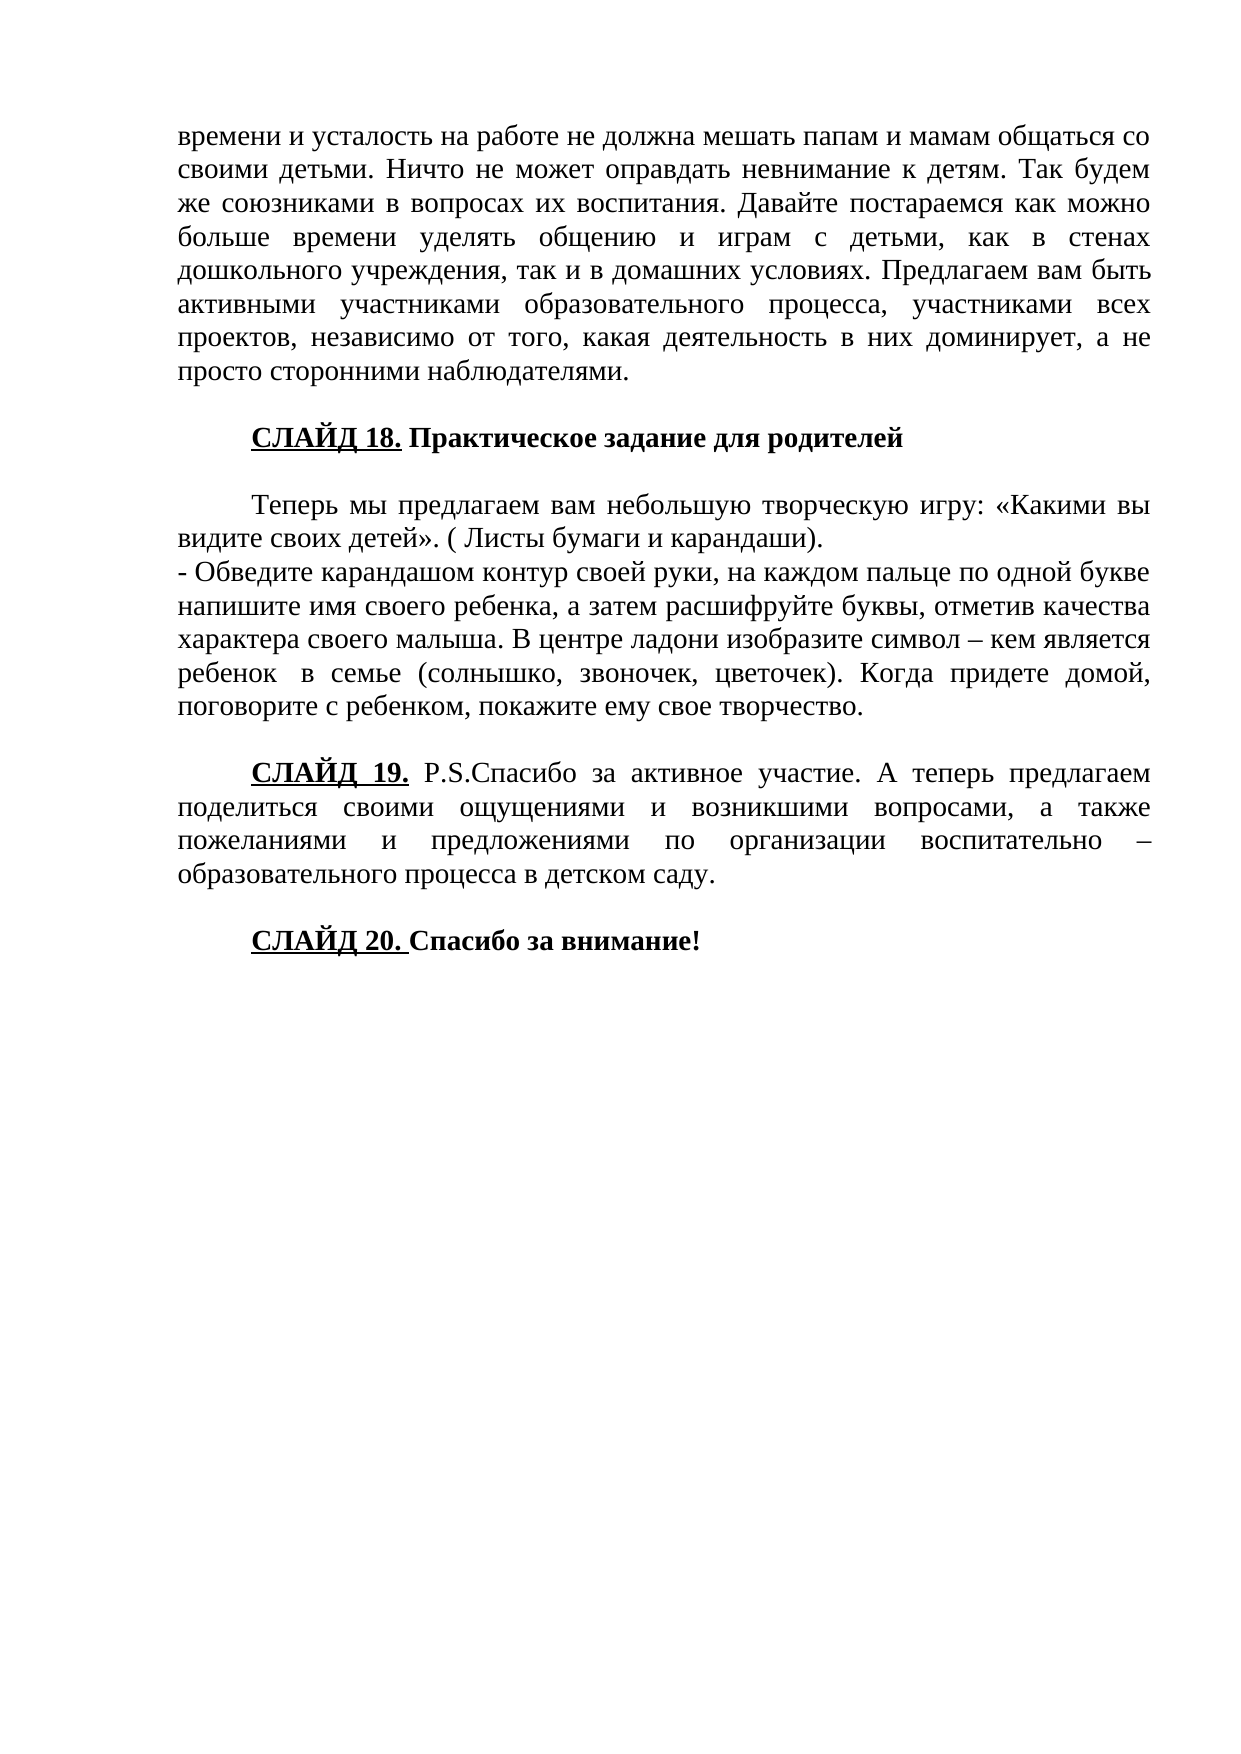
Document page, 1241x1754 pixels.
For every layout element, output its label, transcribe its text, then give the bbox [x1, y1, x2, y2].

text СЛАЙД 20. Спасибо за внимание! [177, 923, 1152, 957]
text Теперь мы предлагаем вам небольшую творческую игру: «Какими вы видите своих детей». ( Листы бумаги и карандаши). [177, 487, 1152, 554]
text - Обведите карандашом контур своей руки, на каждом пальце по одной букве напишите имя своего ребенка, а затем расшифруйте буквы, отметив качества характера своего малыша. В центре ладони изобразите символ – кем является ребенок в семье (солнышко, звоночек, цветочек). Когда придете домой, поговорите с ребенком, покажите ему свое творчество. [177, 554, 1152, 722]
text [177, 118, 1152, 386]
text СЛАЙД 19. P.S.Спасибо за активное участие. А теперь предлагаем поделиться своими ощущениями и возникшими вопросами, а также пожеланиями и предложениями по организации воспитательно – образовательного процесса в детском саду. [177, 755, 1152, 889]
text СЛАЙД 18. Практическое задание для родителей [177, 420, 1152, 453]
